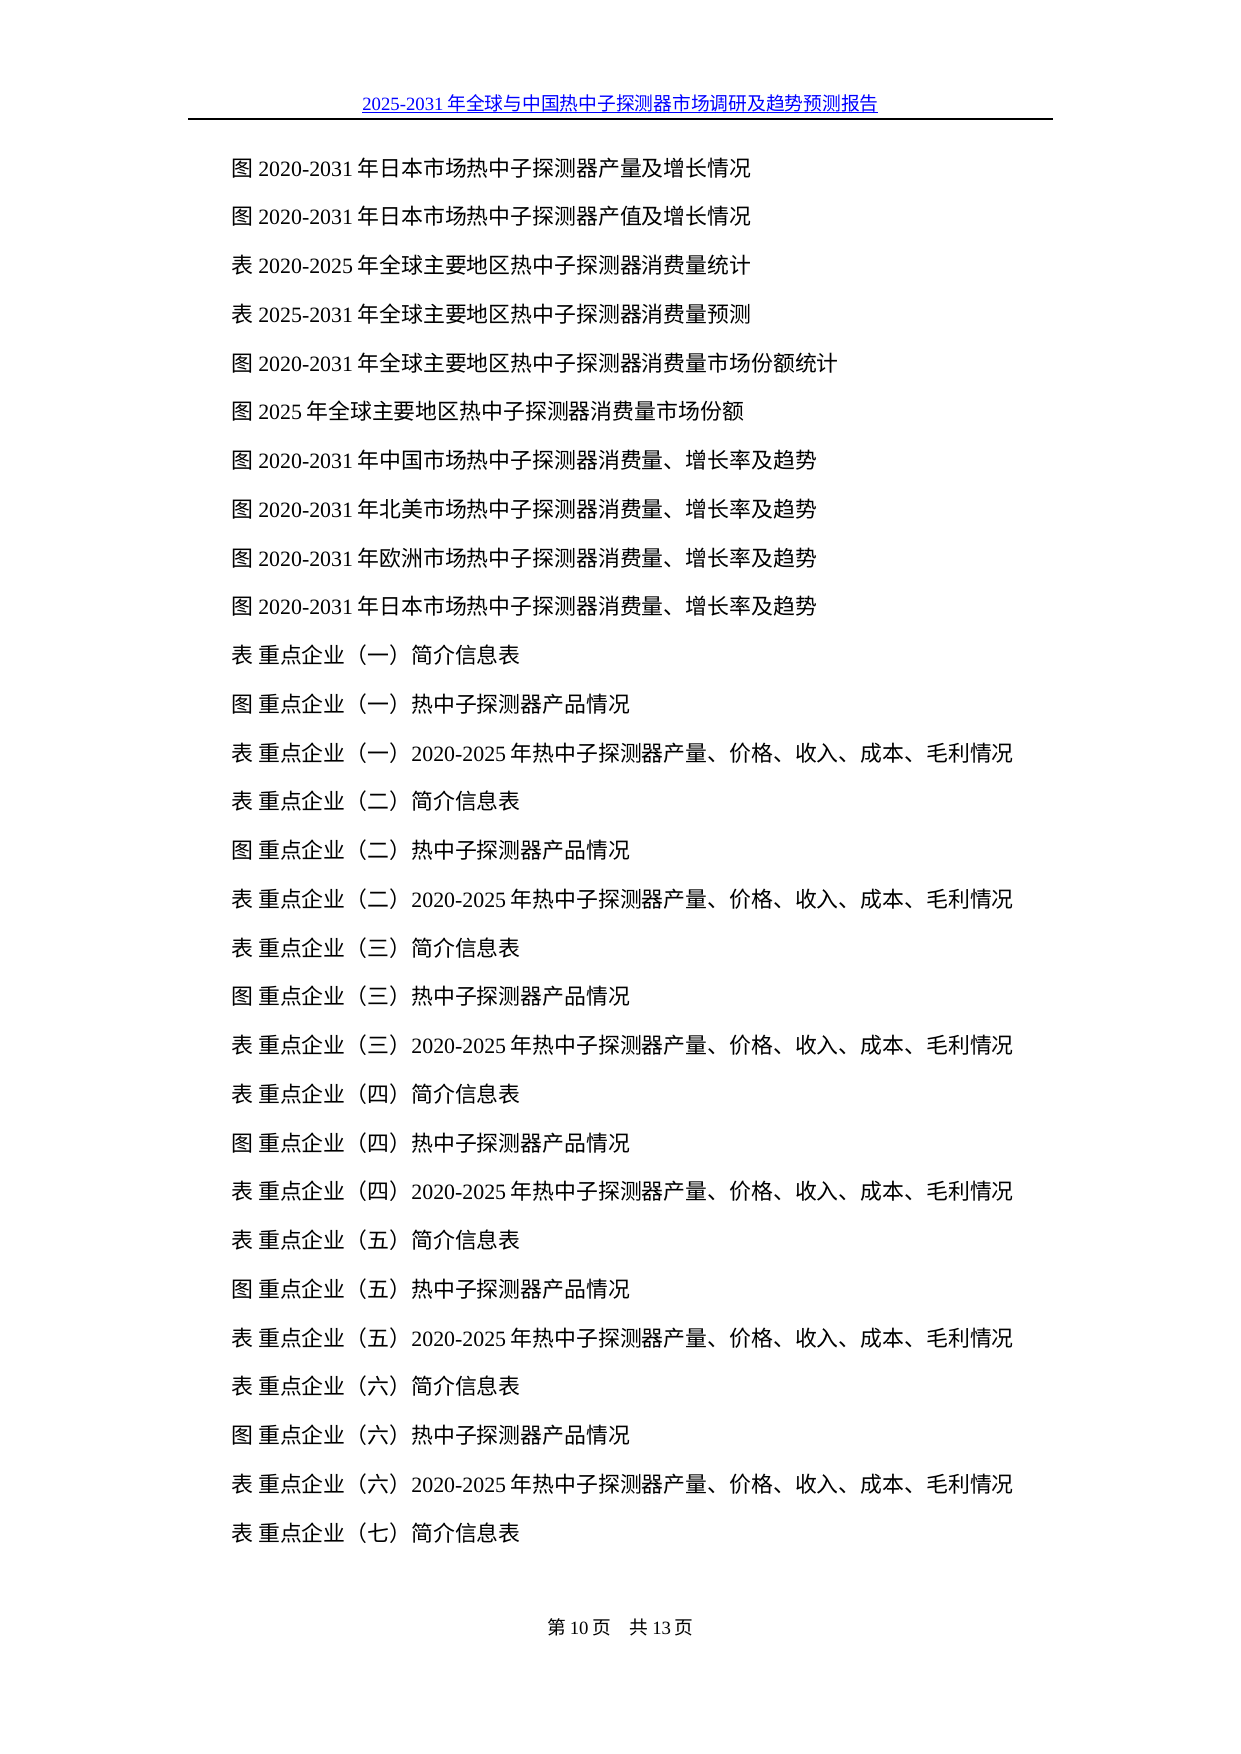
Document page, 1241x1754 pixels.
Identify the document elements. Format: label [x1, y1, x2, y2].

text [187, 150, 1053, 1548]
